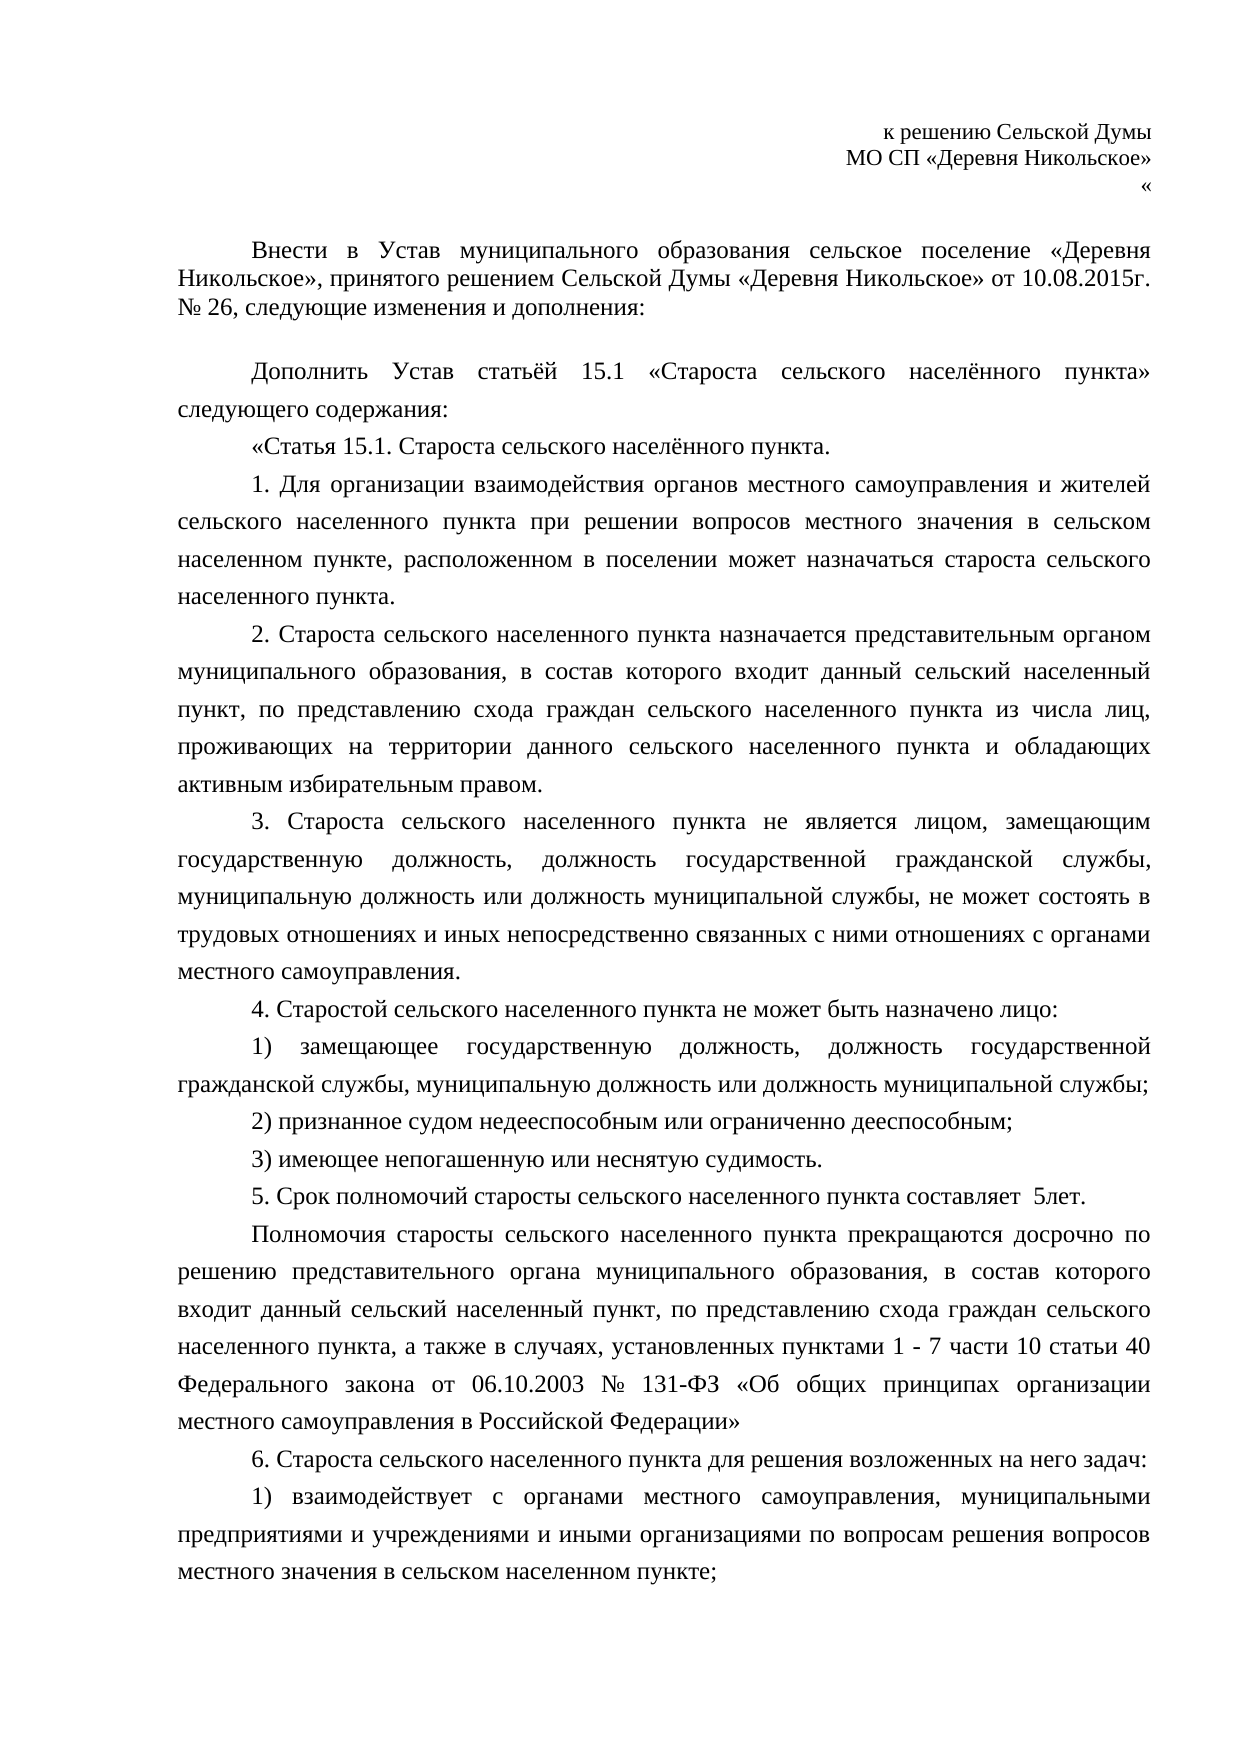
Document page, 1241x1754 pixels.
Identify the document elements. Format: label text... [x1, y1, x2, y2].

text 1. Для организации взаимодействия органов местного самоуправления и жителей сельского населенного пункта при решении вопросов местного значения в сельском населенном пункте, расположенном в поселении может назначаться староста сельского населенного пункта. [177, 462, 1152, 612]
text 1) замещающее государственную должность, должность государственной гражданской службы, муниципальную должность или должность муниципальной службы; [177, 1025, 1152, 1100]
text 1) взаимодействует с органами местного самоуправления, муниципальными предприятиями и учреждениями и иными организациями по вопросам решения вопросов местного значения в сельском населенном пункте; [177, 1475, 1152, 1587]
text 2) признанное судом недееспособным или ограниченно дееспособным; [177, 1100, 1152, 1137]
text МО СП «Деревня Никольское» [177, 144, 1152, 171]
text Внести в Устав муниципального образования сельское поселение «Деревня Никольское», принятого решением Сельской Думы «Деревня Никольское» от 10.08.2015г. № 26, следующие изменения и дополнения: [177, 235, 1152, 321]
text к решению Сельской Думы [177, 118, 1152, 144]
text Полномочия старосты сельского населенного пункта прекращаются досрочно по решению представительного органа муниципального образования, в состав которого входит данный сельский населенный пункт, по представлению схода граждан сельского населенного пункта, а также в случаях, установленных пунктами 1 - 7 части 10 статьи 40 Федерального закона от 06.10.2003 № 131-ФЗ «Об общих принципах организации местного самоуправления в Российской Федерации» [177, 1212, 1152, 1437]
text «Статья 15.1. Староста сельского населённого пункта. [177, 425, 1152, 462]
text 4. Старостой сельского населенного пункта не может быть назначено лицо: [177, 987, 1152, 1025]
text Дополнить Устав статьёй 15.1 «Староста сельского населённого пункта» следующего содержания: [177, 350, 1152, 425]
text 2. Староста сельского населенного пункта назначается представительным органом муниципального образования, в состав которого входит данный сельский населенный пункт, по представлению схода граждан сельского населенного пункта из числа лиц, проживающих на территории данного сельского населенного пункта и обладающих активным избирательным правом. [177, 612, 1152, 800]
text 5. Срок полномочий старосты сельского населенного пункта составляет 5лет. [177, 1175, 1152, 1212]
text « [177, 171, 1152, 197]
text 3. Староста сельского населенного пункта не является лицом, замещающим государственную должность, должность государственной гражданской службы, муниципальную должность или должность муниципальной службы, не может состоять в трудовых отношениях и иных непосредственно связанных с ними отношениях с органами местного самоуправления. [177, 800, 1152, 987]
text 6. Староста сельского населенного пункта для решения возложенных на него задач: [177, 1437, 1152, 1475]
text 3) имеющее непогашенную или неснятую судимость. [177, 1137, 1152, 1175]
